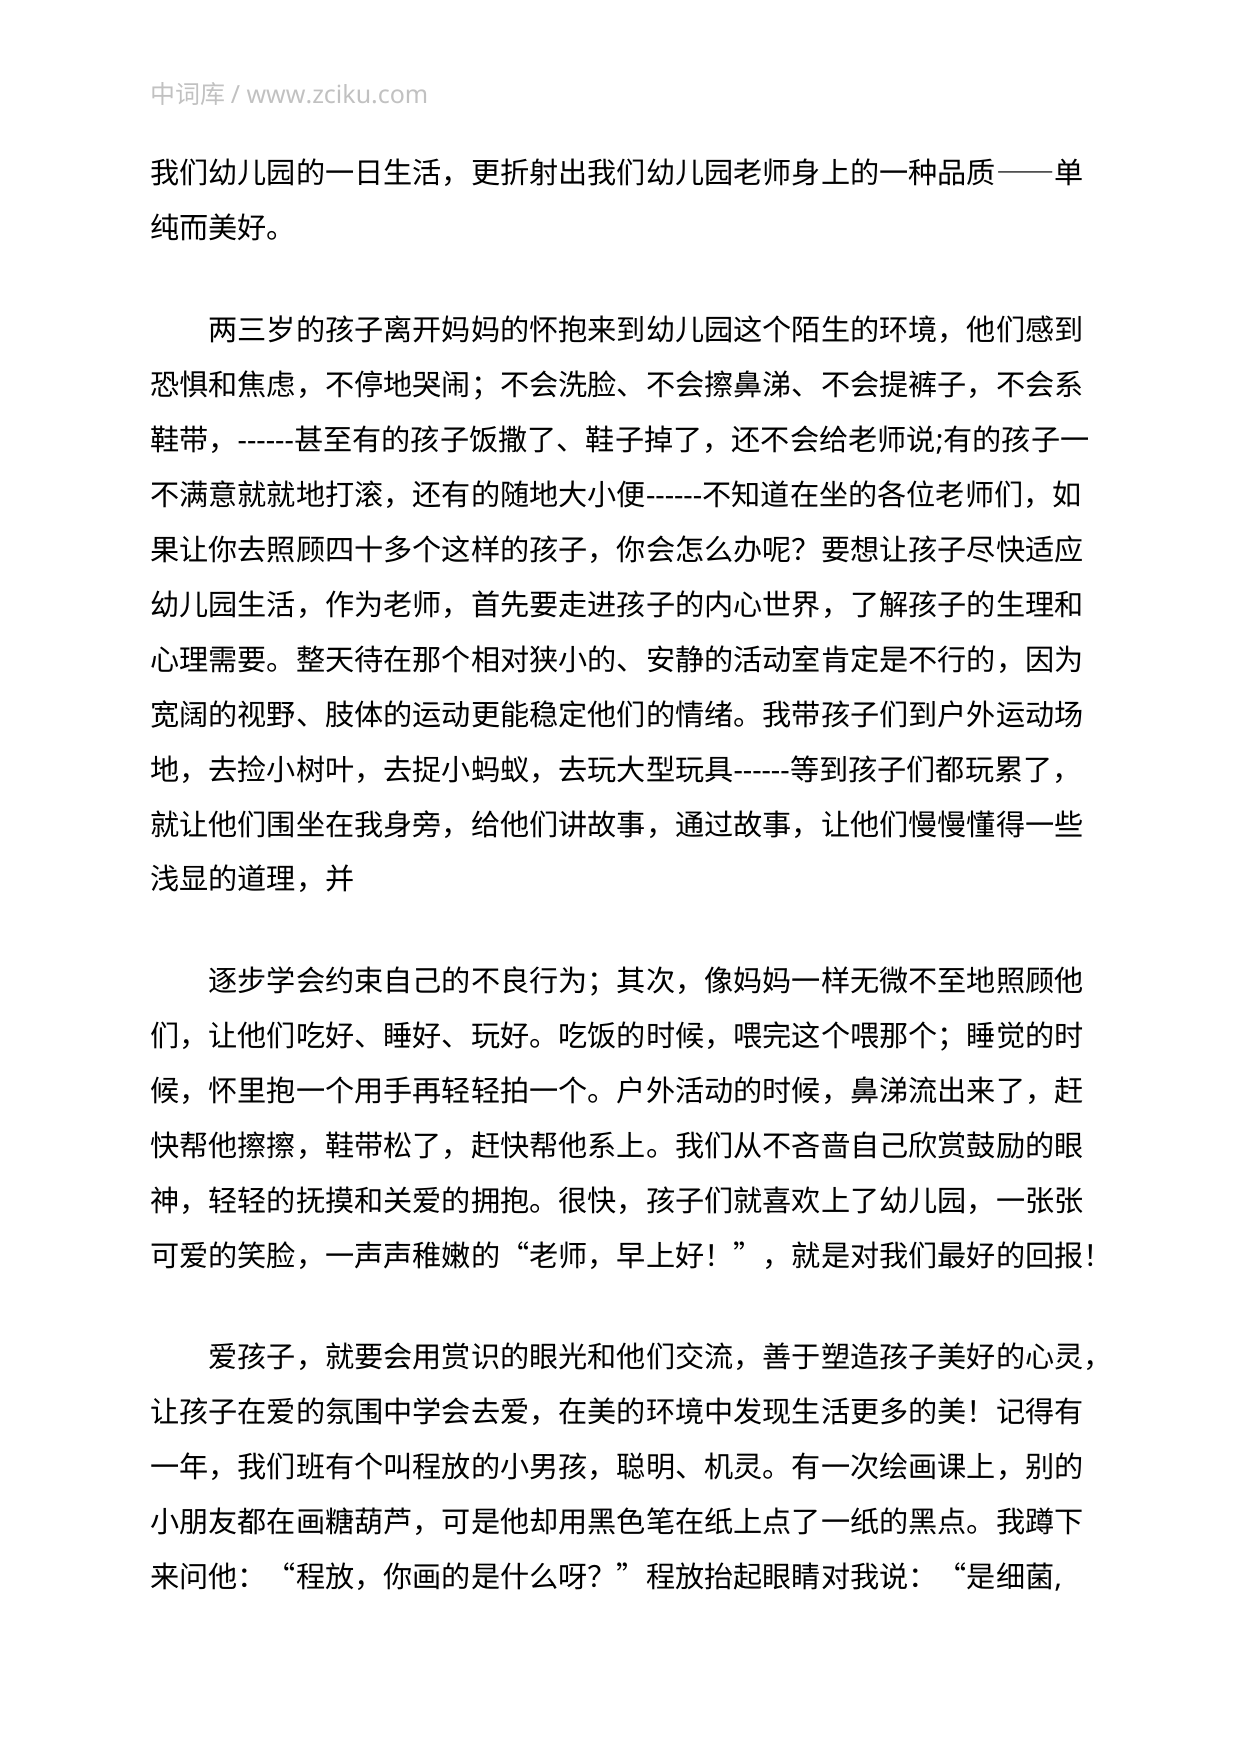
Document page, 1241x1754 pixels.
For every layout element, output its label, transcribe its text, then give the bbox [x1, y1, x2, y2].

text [150, 1334, 1090, 1596]
text 两三岁的孩子离开妈妈的怀抱来到幼儿园这个陌生的环境，他们感到恐惧和焦虑，不停地哭闹；不会洗脸、不会擦鼻涕、不会提裤子，不会系鞋带，------甚至有的孩子饭撒了、鞋子掉了，还不会给老师说;有的孩子一不满意就就地打滚，还有的随地大小便------不知道在坐的各位老师们，如果让你去照顾四十多个这样的孩子，你会怎么办呢？要想让孩子尽快适应幼儿园生活，作为老师，首先要走进孩子的内心世界，了解孩子的生理和心理需要。整天待在那个相对狭小的、安静的活动室肯定是不行的，因为宽阔的视野、肢体的运动更能稳定他们的情绪。我带孩子们到户外运动场地，去捡小树叶，去捉小蚂蚁，去玩大型玩具------等到孩子们都玩累了，就让他们围坐在我身旁，给他们讲故事，通过故事，让他们慢慢懂得一些浅显的道理，并 [150, 307, 1090, 898]
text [150, 150, 1090, 247]
text 逐步学会约束自己的不良行为；其次，像妈妈一样无微不至地照顾他们，让他们吃好、睡好、玩好。吃饭的时候，喂完这个喂那个；睡觉的时候，怀里抱一个用手再轻轻拍一个。户外活动的时候，鼻涕流出来了，赶快帮他擦擦，鞋带松了，赶快帮他系上。我们从不吝啬自己欣赏鼓励的眼神，轻轻的抚摸和关爱的拥抱。很快，孩子们就喜欢上了幼儿园，一张张可爱的笑脸，一声声稚嫩的“老师，早上好！”，就是对我们最好的回报！ [150, 958, 1090, 1274]
